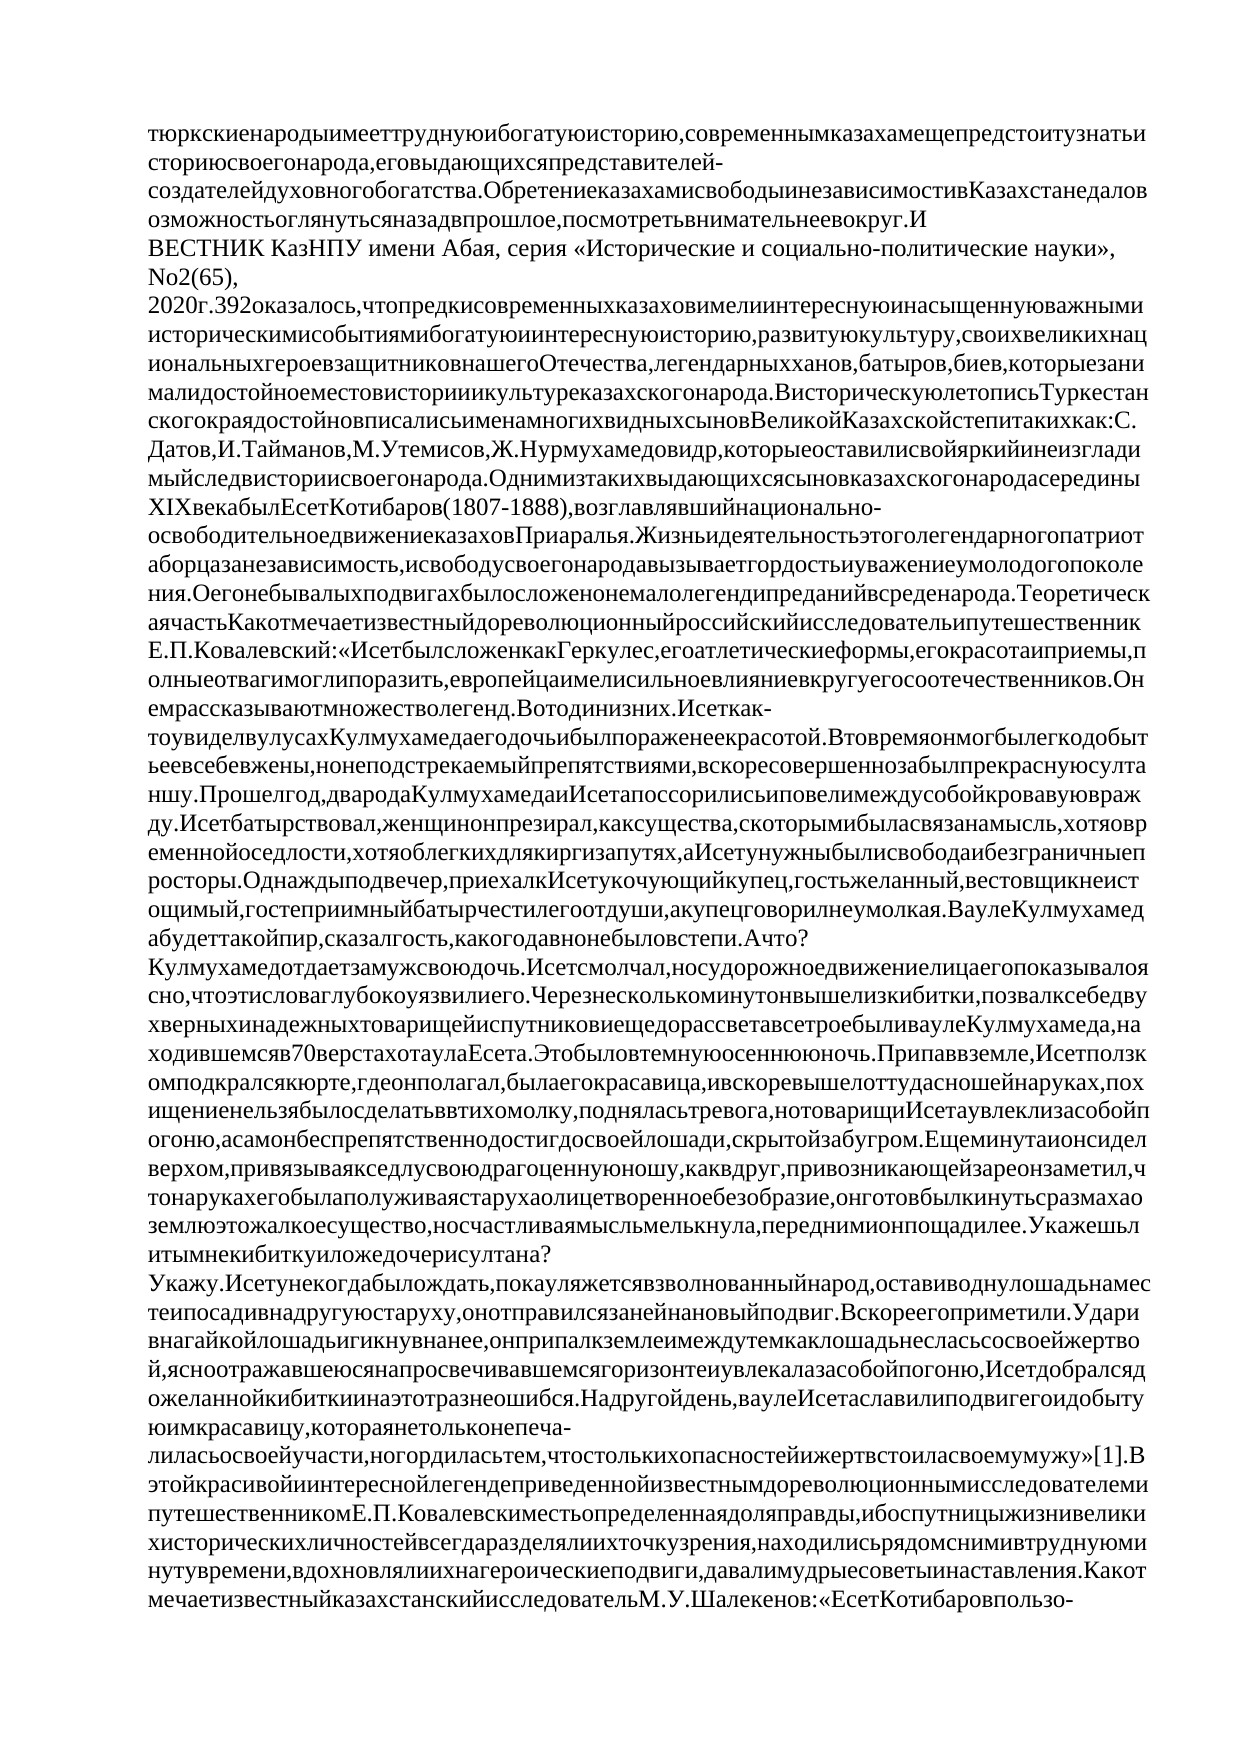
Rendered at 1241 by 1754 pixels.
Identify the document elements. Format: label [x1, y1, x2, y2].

text [148, 233, 1152, 1613]
text [148, 118, 1152, 233]
